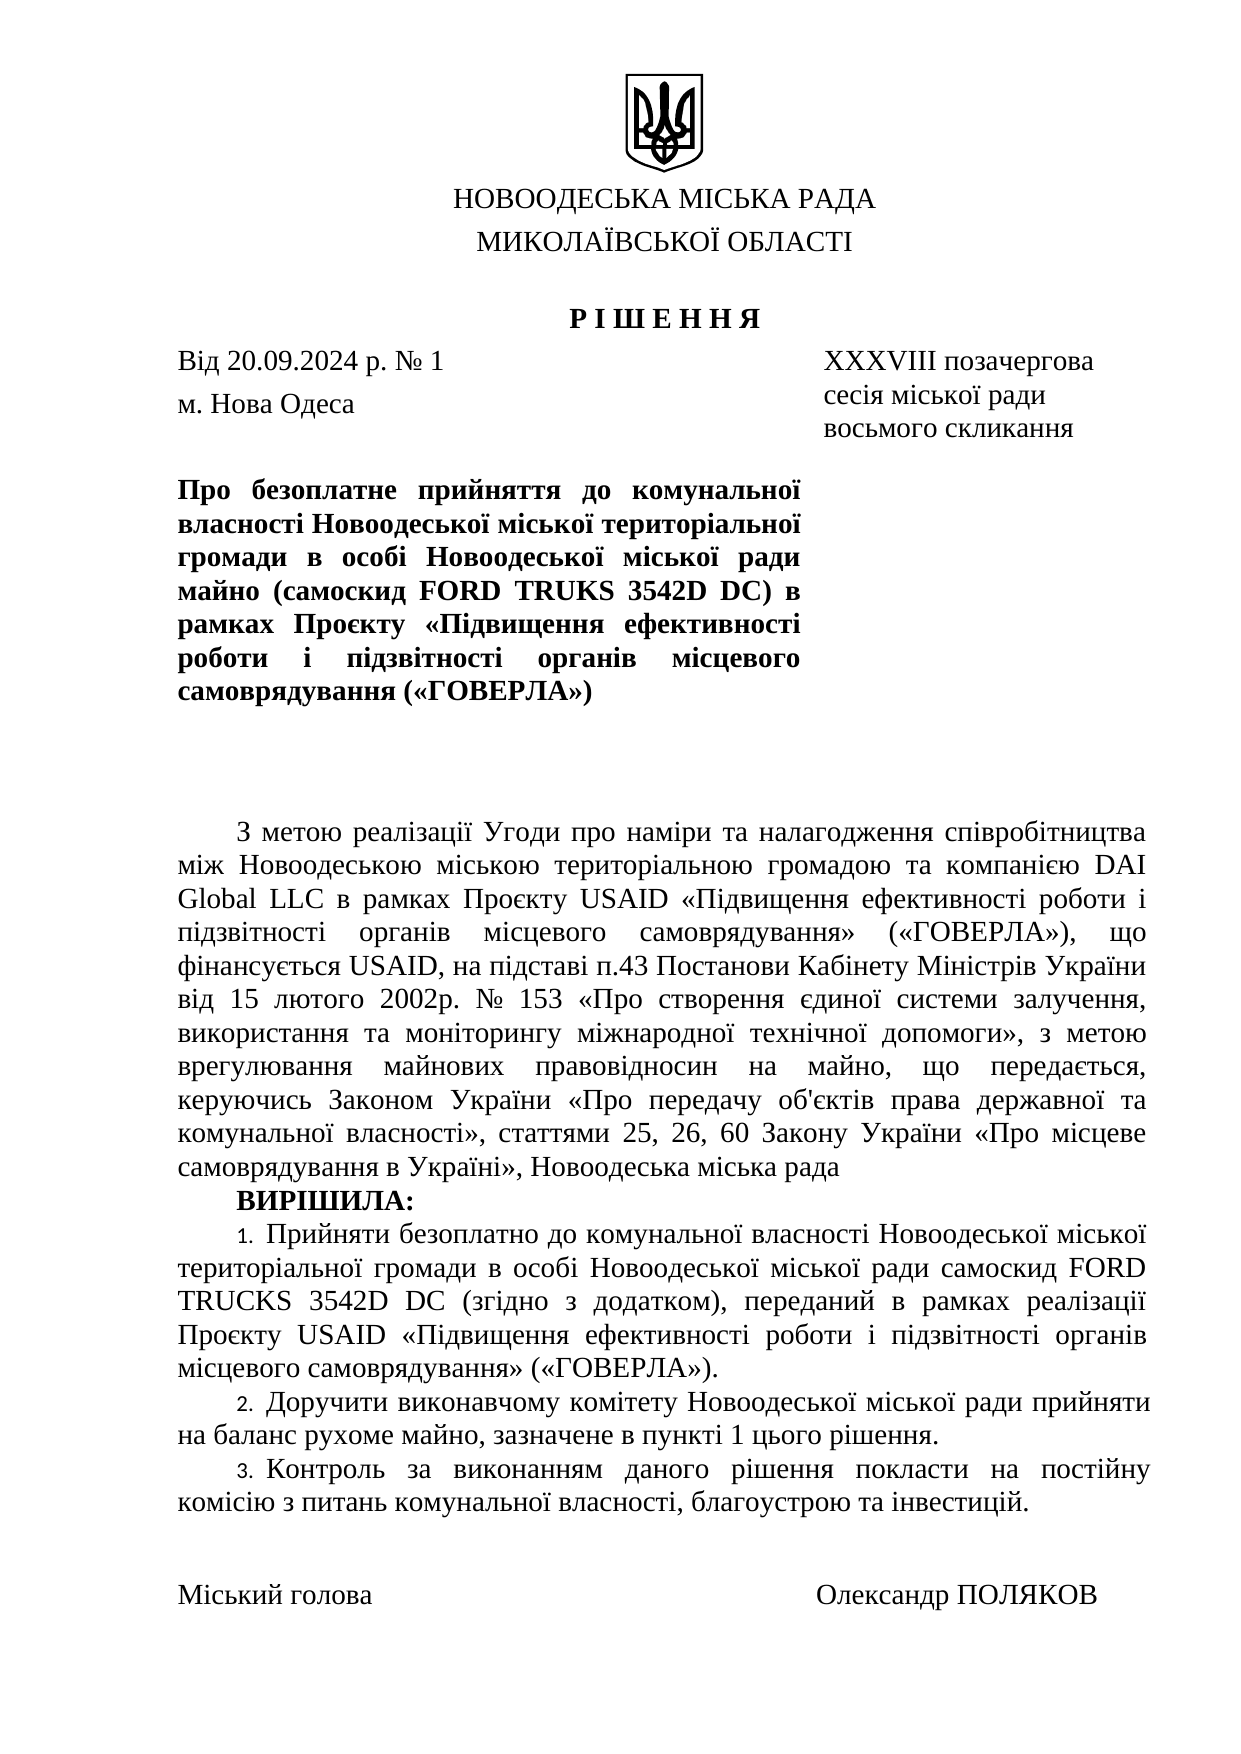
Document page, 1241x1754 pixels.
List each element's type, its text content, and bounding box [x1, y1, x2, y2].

text МИКОЛАЇВСЬКОЇ ОБЛАСТІ [177, 225, 1152, 258]
list Доручити виконавчому комітету Новоодеської міської ради прийняти на баланс рухоме майно, зазначене в пункті 1 цього рішення. [177, 1384, 1152, 1451]
text ВИРІШИЛА: [177, 1183, 1147, 1216]
picture [639, 95, 690, 145]
table_header Від 20.09.2024 р. № 1 м. Нова Одеса [166, 335, 812, 445]
text Міський голова Олександр ПОЛЯКОВ [177, 1577, 1152, 1611]
table_header XXXVІІI позачергова сесія міської ради восьмого скликання [812, 335, 1163, 445]
list Прийняти безоплатно до комунальної власності Новоодеської міської територіальної громади в особі Новоодеської міської ради самоскид FORD TRUCKS 3542D DC (згідно з додатком), переданий в рамках реалізації Проєкту USAID «Підвищення ефективності роботи і підзвітності органів місцевого самоврядування» («ГОВЕРЛА»). [177, 1216, 1147, 1384]
text НОВООДЕСЬКА МІСЬКА РАДА [177, 182, 1152, 216]
list Контроль за виконанням даного рішення покласти на постійну комісію з питань комунальної власності, благоустрою та інвестицій. [177, 1451, 1152, 1518]
table_header Про безоплатне прийняття до комунальної власності Новоодеської міської територіальної громади в особі Новоодеської міської ради майно (самоскид FORD TRUKS 3542D DC) в рамках Проєкту «Підвищення ефективності роботи і підзвітності органів місцевого самоврядування («ГОВЕРЛА») [166, 472, 812, 736]
subtitle Р І Ш Е Н Н Я [177, 301, 1152, 335]
text З метою реалізації Угоди про наміри та налагодження співробітництва між Новоодеською міською територіальною громадою та компанією DAI Global LLC в рамках Проєкту USAID «Підвищення ефективності роботи і підзвітності органів місцевого самоврядування» («ГОВЕРЛА»), що фінансується USAID, на підставі п.43 Постанови Кабінету Міністрів України від 15 лютого 2002р. № 153 «Про створення єдиної системи залучення, використання та моніторингу міжнародної технічної допомоги», з метою врегулювання майнових правовідносин на майно, що передається, керуючись Законом України «Про передачу об'єктів права державної та комунальної власності», статтями 25, 26, 60 Закону України «Про місцеве самоврядування в Україні», Новоодеська міська рада [177, 814, 1147, 1183]
